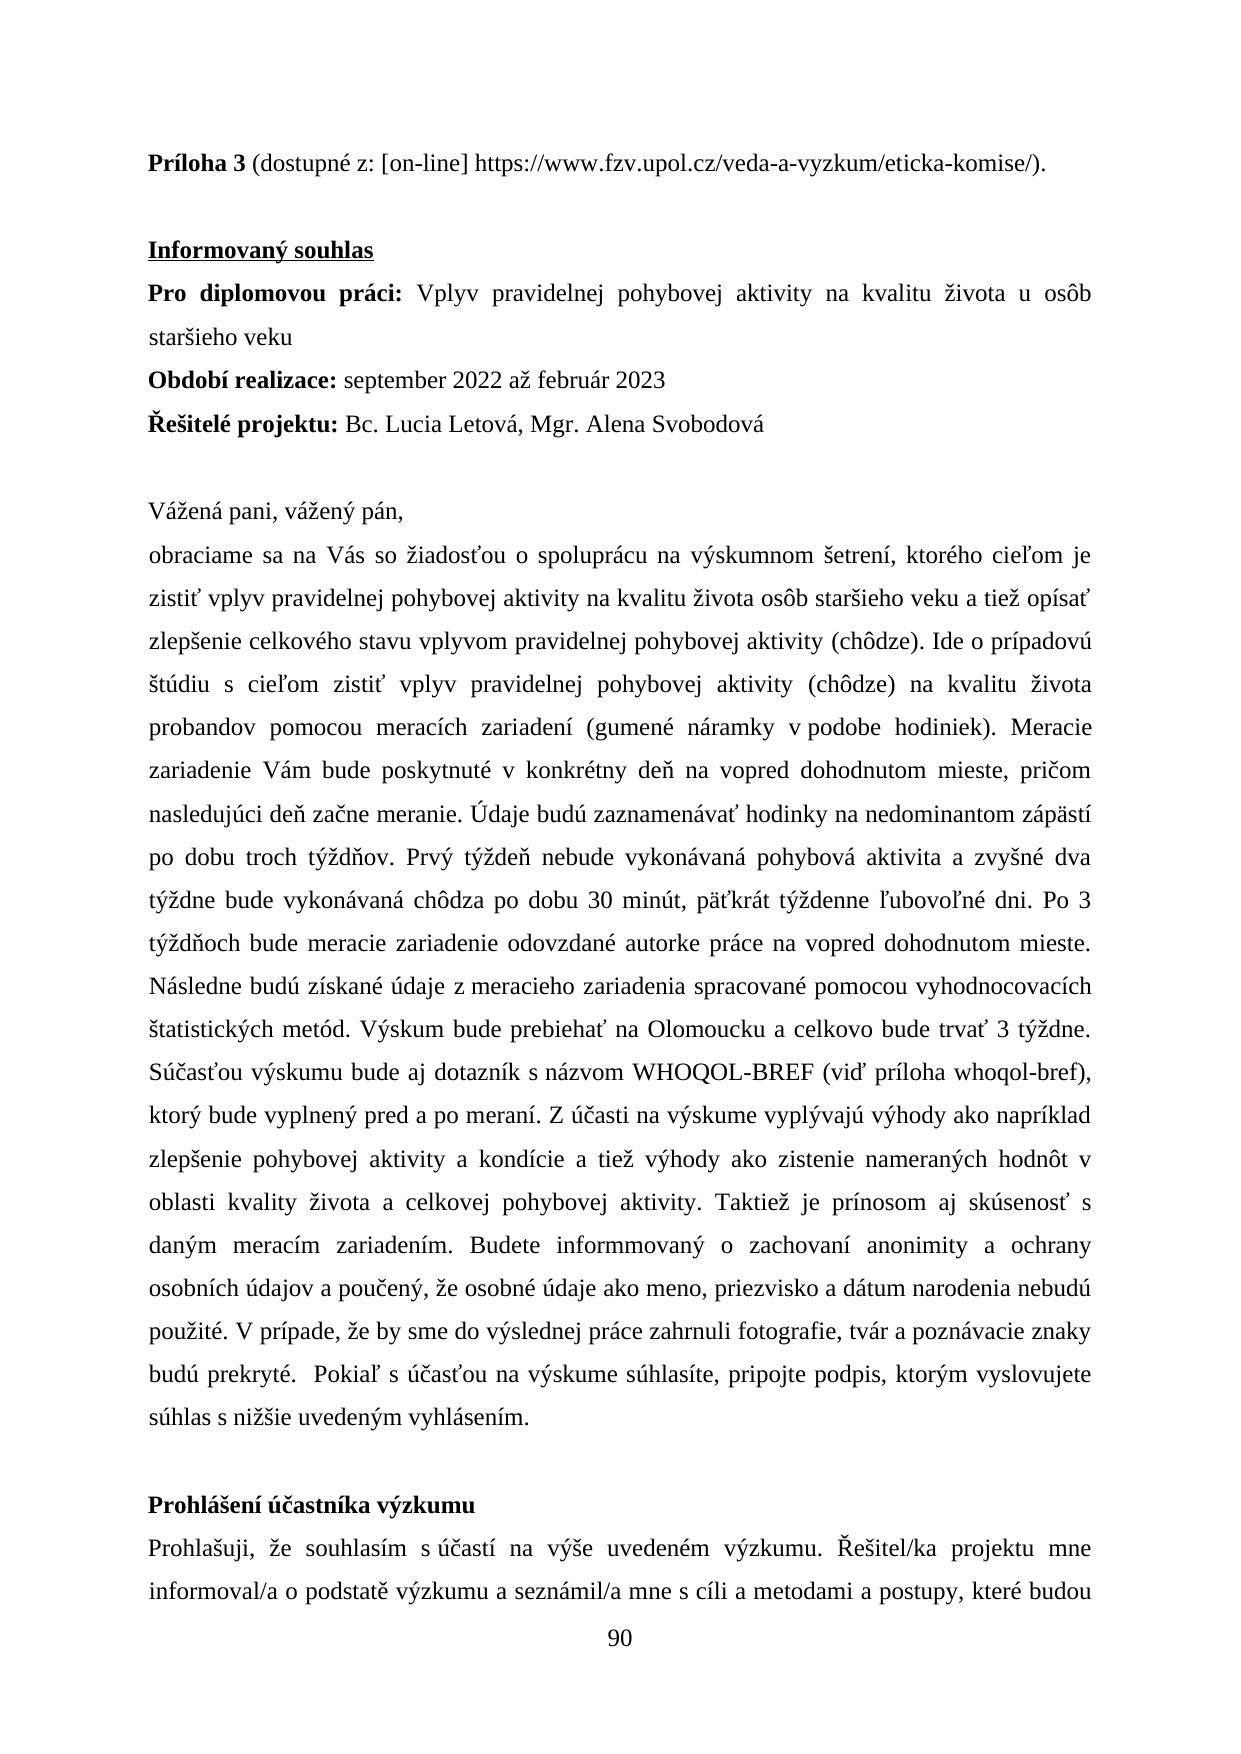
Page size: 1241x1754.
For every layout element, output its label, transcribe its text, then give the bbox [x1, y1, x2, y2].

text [148, 1533, 1092, 1605]
text Vážená pani, vážený pán, [148, 496, 1092, 525]
text Období realizace: september 2022 až február 2023 [148, 365, 1092, 394]
text Pro diplomovou práci: Vplyv pravidelnej pohybovej aktivity na kvalitu života u osôb staršieho veku [148, 278, 1092, 350]
text Prohlášení účastníka výzkumu [148, 1490, 1092, 1518]
text Řešitelé projektu: Bc. Lucia Letová, Mgr. Alena Svobodová [148, 409, 1092, 438]
text obraciame sa na Vás so žiadosťou o spoluprácu na výskumnom šetrení, ktorého cieľom je zistiť vplyv pravidelnej pohybovej aktivity na kvalitu života osôb staršieho veku a tiež opísať zlepšenie celkového stavu vplyvom pravidelnej pohybovej aktivity (chôdze). Ide o prípadovú štúdiu s cieľom zistiť vplyv pravidelnej pohybovej aktivity (chôdze) na kvalitu života probandov pomocou meracích zariadení (gumené náramky v podobe hodiniek). Meracie zariadenie Vám bude poskytnuté v konkrétny deň na vopred dohodnutom mieste, pričom nasledujúci deň začne meranie. Údaje budú zaznamenávať hodinky na nedominantom zápästí po dobu troch týždňov. Prvý týždeň nebude vykonávaná pohybová aktivita a zvyšné dva týždne bude vykonávaná chôdza po dobu 30 minút, päťkrát týždenne ľubovoľné dni. Po 3 týždňoch bude meracie zariadenie odovzdané autorke práce na vopred dohodnutom mieste. Následne budú získané údaje z meracieho zariadenia spracované pomocou vyhodnocovacích štatistických metód. Výskum bude prebiehať na Olomoucku a celkovo bude trvať 3 týždne. Súčasťou výskumu bude aj dotazník s názvom WHOQOL-BREF (viď príloha whoqol-bref), ktorý bude vyplnený pred a po meraní. Z účasti na výskume vyplývajú výhody ako napríklad zlepšenie pohybovej aktivity a kondície a tiež výhody ako zistenie nameraných hodnôt v oblasti kvality života a celkovej pohybovej aktivity. Taktiež je prínosom aj skúsenosť s daným meracím zariadením. Budete informmovaný o zachovaní anonimity a ochrany osobních údajov a poučený, že osobné údaje ako meno, priezvisko a dátum narodenia nebudú použité. V prípade, že by sme do výslednej práce zahrnuli fotografie, tvár a poznávacie znaky budú prekryté. Pokiaľ s účasťou na výskume súhlasíte, pripojte podpis, ktorým vyslovujete súhlas s nižšie uvedeným vyhlásením. [149, 540, 1092, 1431]
text Príloha 3 (dostupné z: [on-line] https://www.fzv.upol.cz/veda-a-vyzkum/eticka-komise/). [148, 148, 1092, 176]
text Informovaný souhlas [148, 235, 1092, 264]
